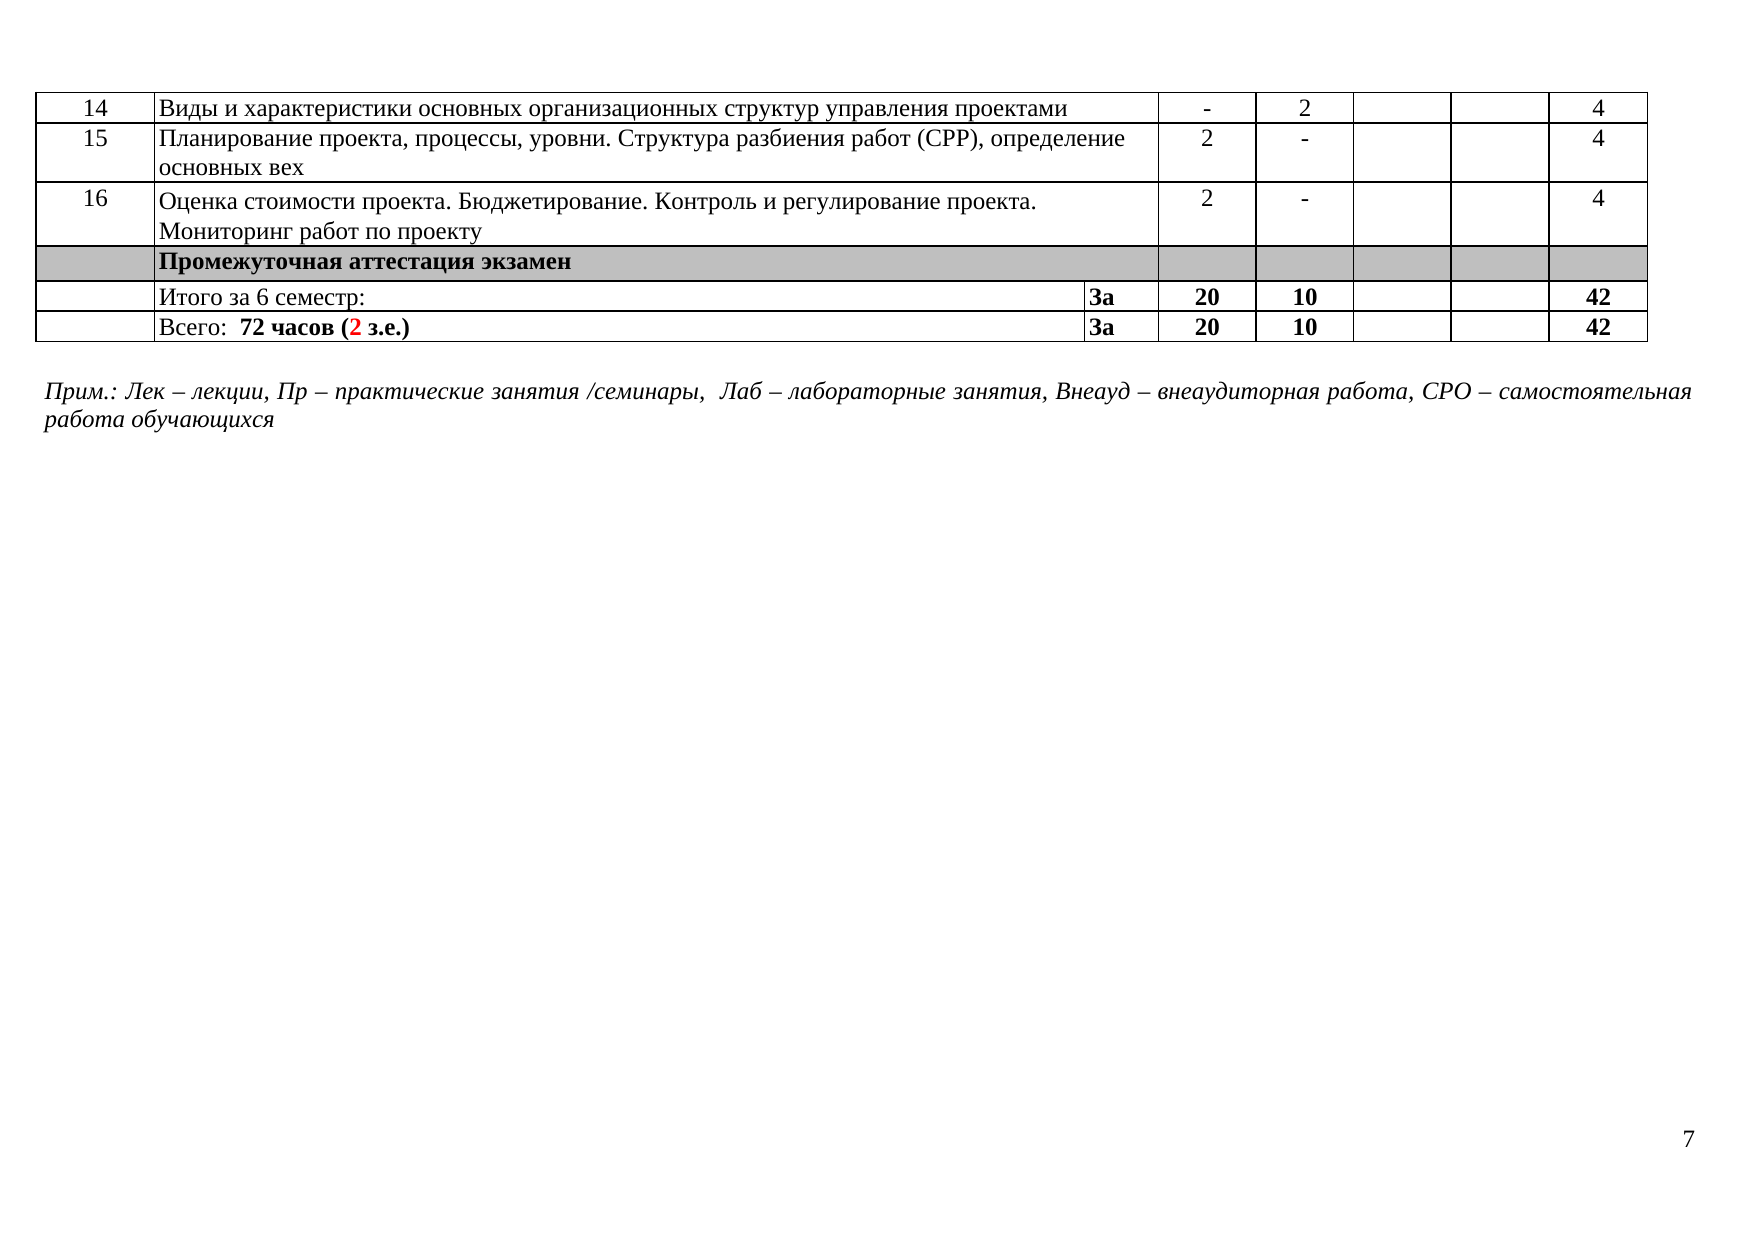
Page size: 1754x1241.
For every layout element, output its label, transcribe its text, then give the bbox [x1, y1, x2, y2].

table_cell [1354, 312, 1450, 341]
table_cell [1452, 312, 1548, 341]
table_cell 4 [1550, 124, 1647, 181]
table_cell [1452, 282, 1548, 310]
table_cell - [1257, 124, 1353, 181]
table_cell [1452, 247, 1548, 280]
table_cell 10 [1257, 282, 1353, 310]
table_cell Всего: 72 часов (2 з.е.) [155, 312, 1084, 341]
table_cell [1550, 247, 1647, 280]
table_cell [1354, 93, 1450, 122]
table_cell 15 [37, 124, 154, 181]
table_cell 16 [37, 183, 154, 245]
table_cell 2 [1159, 124, 1255, 181]
table_cell 42 [1550, 282, 1647, 310]
table_cell - [1257, 183, 1353, 245]
table_cell 20 [1159, 312, 1255, 341]
table_cell [1354, 282, 1450, 310]
table_cell Планирование проекта, процессы, уровни. Структура разбиения работ (СРР), определение основных вех [155, 124, 1158, 181]
text Прим.: Лек – лекции, Пр – практические занятия /семинары, Лаб – лабораторные занятия, Внеауд – внеаудиторная работа, СРО – самостоятельная работа обучающихся [44, 376, 1695, 433]
table_cell [1354, 247, 1450, 280]
table_cell Оценка стоимости проекта. Бюджетирование. Контроль и регулирование проекта. Мониторинг работ по проекту [155, 183, 1158, 245]
table_cell [1354, 124, 1450, 181]
table_cell За [1085, 312, 1158, 341]
table_cell [1452, 124, 1548, 181]
table_cell Итого за 6 семестр: [155, 282, 1084, 310]
table_cell [37, 312, 154, 341]
table_cell [1452, 93, 1548, 122]
table_cell 2 [1159, 183, 1255, 245]
table_cell [1452, 183, 1548, 245]
table_cell - [1159, 93, 1255, 122]
table_cell [37, 247, 154, 280]
table_cell 2 [1257, 93, 1353, 122]
table_cell 10 [1257, 312, 1353, 341]
table_cell 42 [1550, 312, 1647, 341]
table_cell [1257, 247, 1353, 280]
table_cell [37, 282, 154, 310]
table_cell 14 [37, 93, 154, 122]
table_cell [1159, 247, 1255, 280]
table_cell За [1085, 282, 1158, 310]
table_cell 20 [1159, 282, 1255, 310]
table_cell Виды и характеристики основных организационных структур управления проектами [155, 93, 1158, 122]
table_cell [1354, 183, 1450, 245]
table_cell 4 [1550, 93, 1647, 122]
table_cell 4 [1550, 183, 1647, 245]
table_cell Промежуточная аттестация экзамен [155, 247, 1158, 280]
